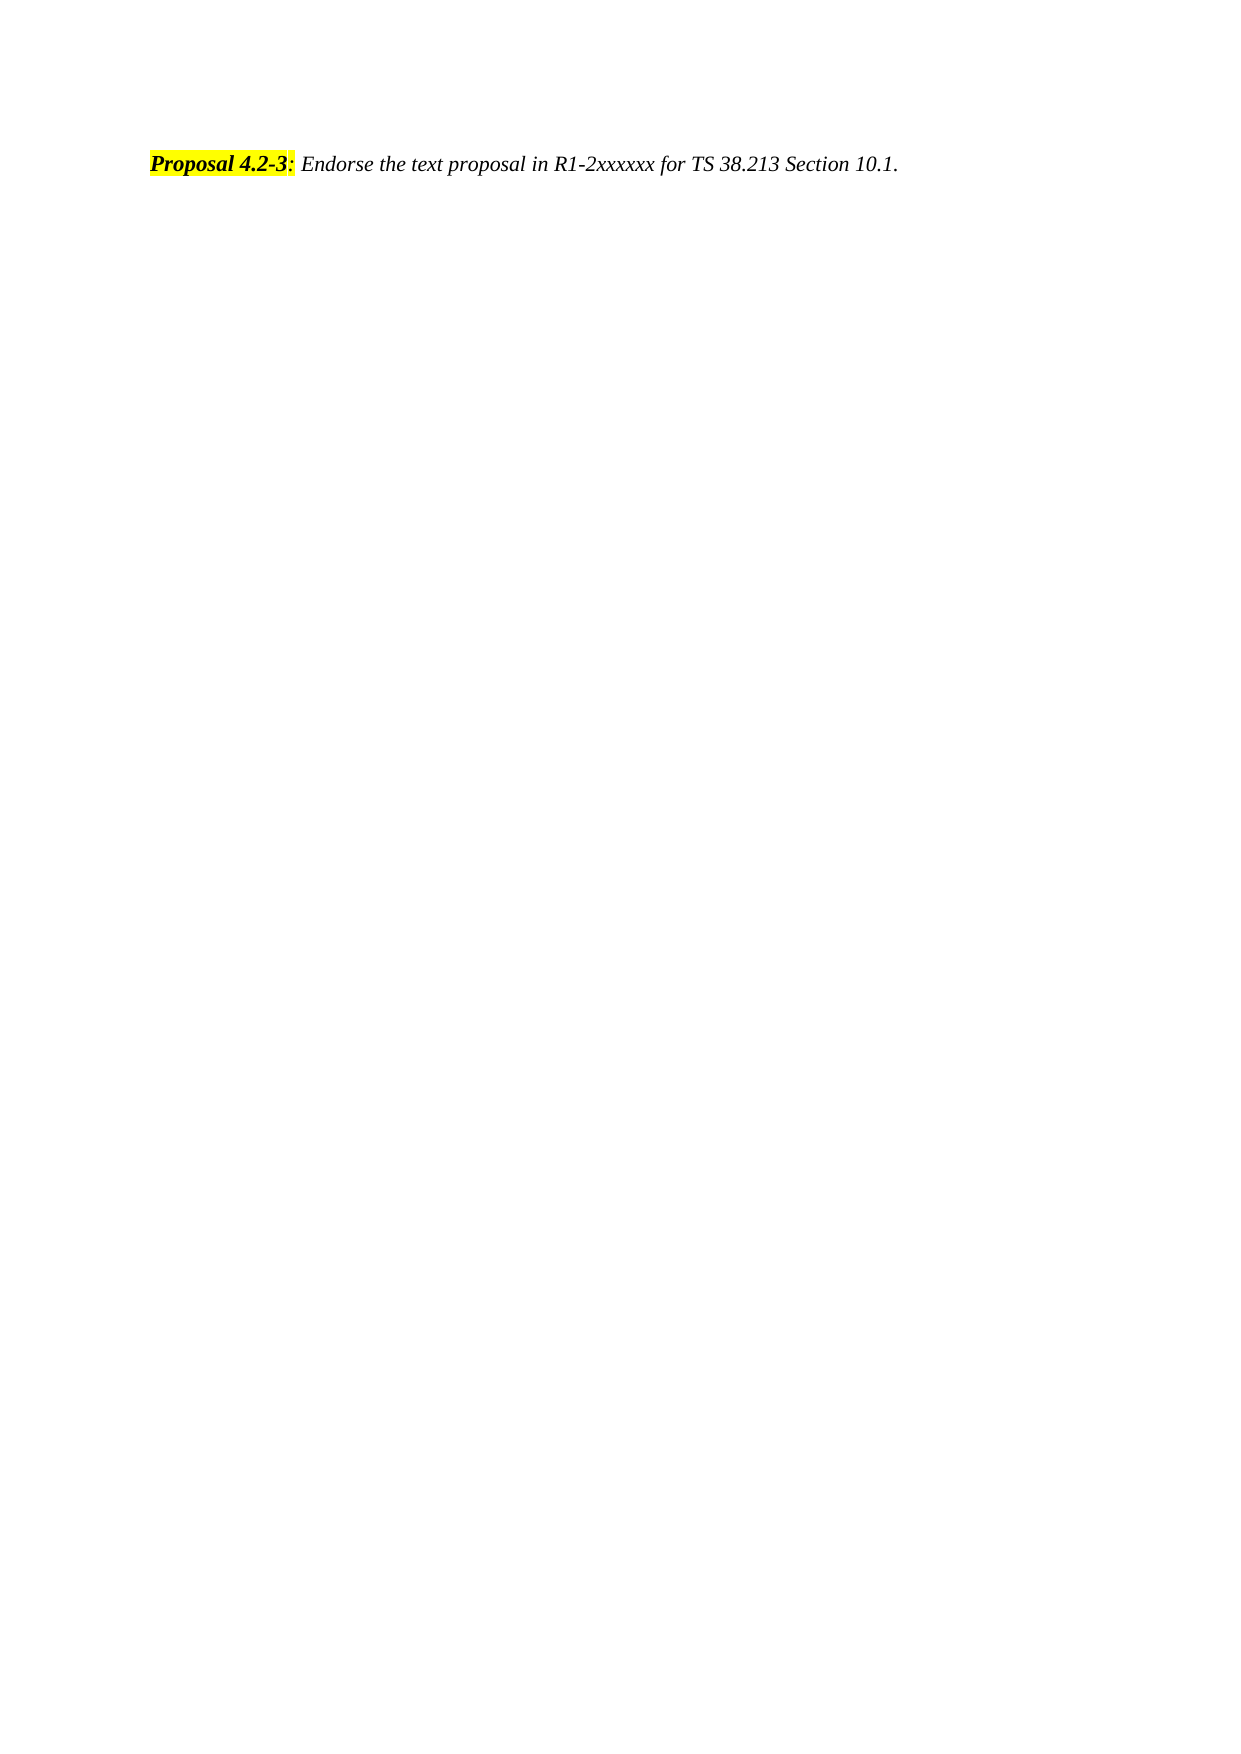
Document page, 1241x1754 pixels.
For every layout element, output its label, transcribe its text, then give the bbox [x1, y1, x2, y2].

text Proposal 4.2-3: Endorse the text proposal in R1-2xxxxxx for TS 38.213 Section 10.1. [295, 150, 1120, 176]
